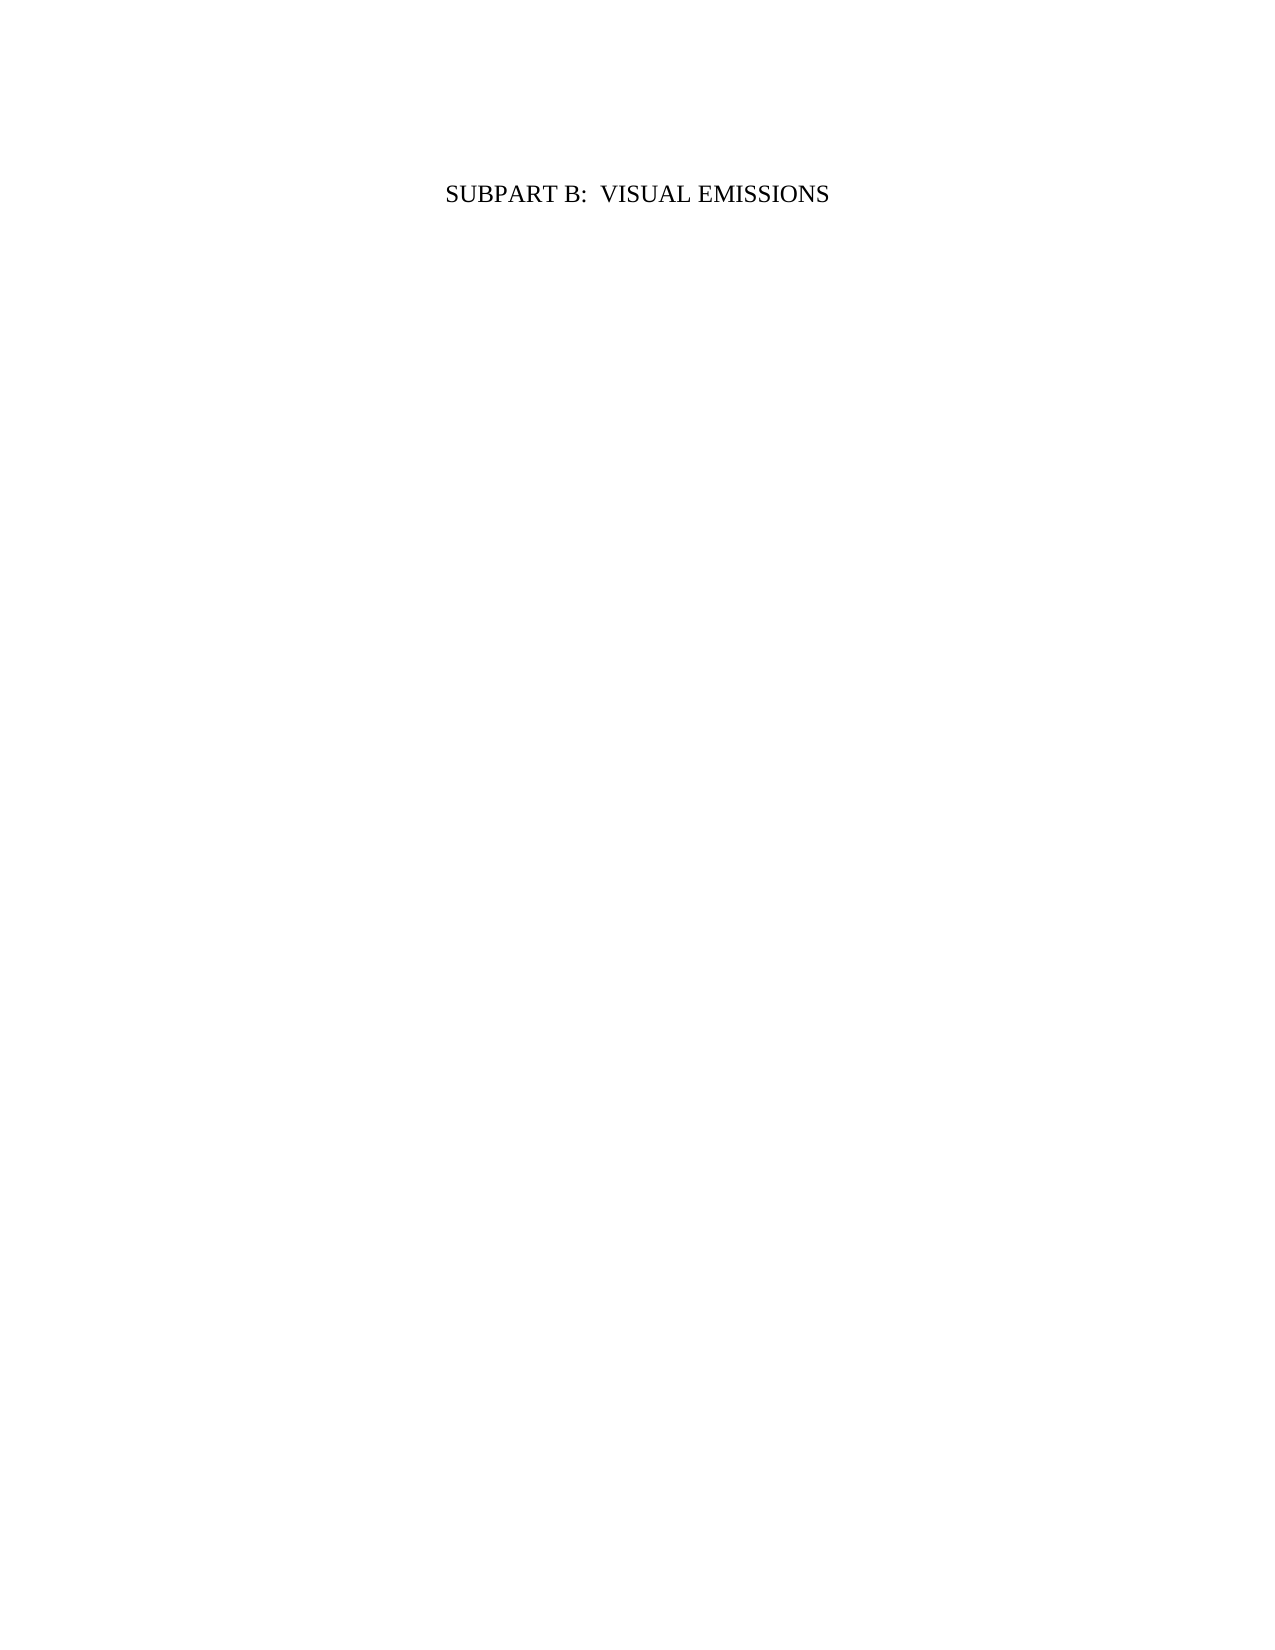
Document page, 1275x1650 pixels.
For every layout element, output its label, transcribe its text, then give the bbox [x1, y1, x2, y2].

text SUBPART B: VISUAL EMISSIONS [150, 179, 1125, 207]
